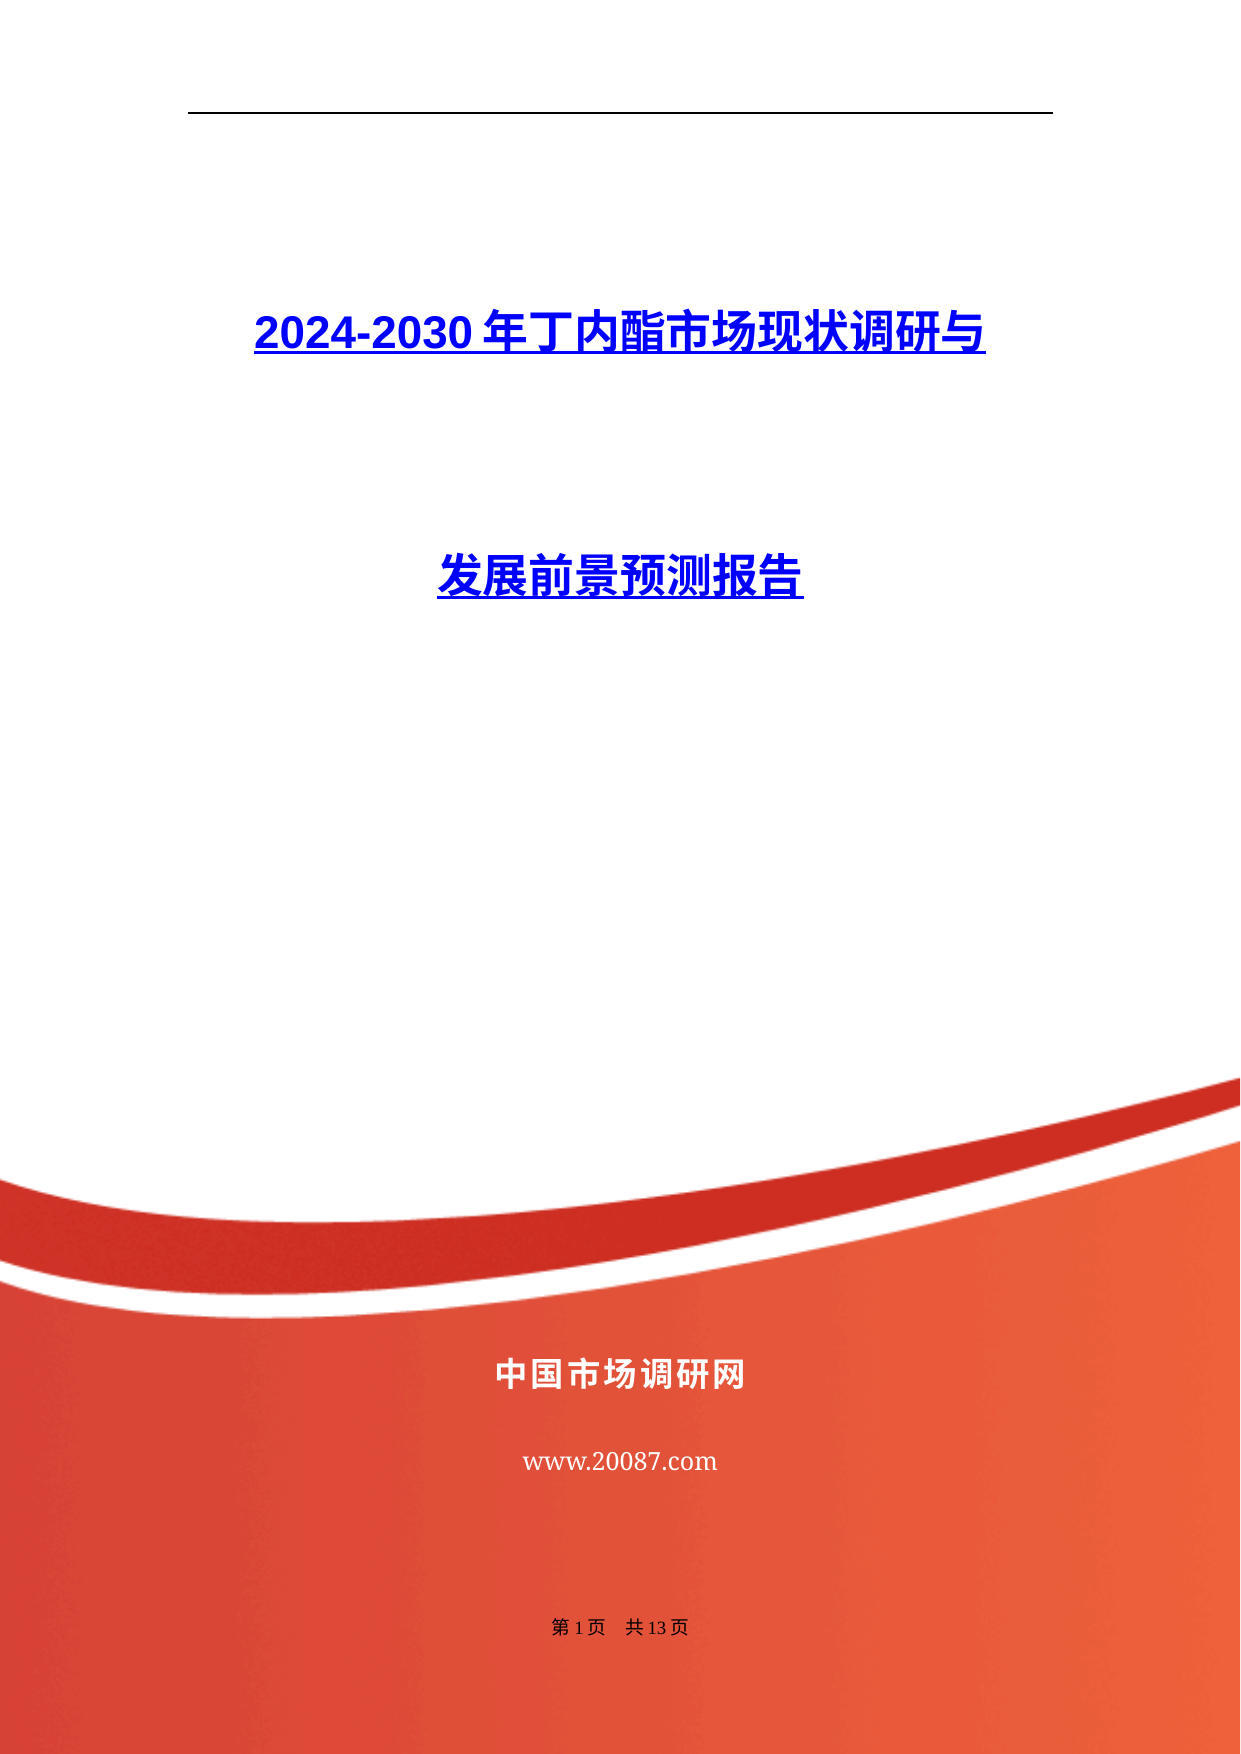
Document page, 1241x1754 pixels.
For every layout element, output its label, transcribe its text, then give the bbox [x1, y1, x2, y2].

text www.20087.com [187, 1428, 1053, 1493]
table_header 2024-2030年丁内酯市场现状调研与发展前景预测报告 [188, 207, 1053, 773]
subtitle 中国市场调研网 [187, 1339, 1053, 1404]
picture [0, 1006, 1241, 1754]
